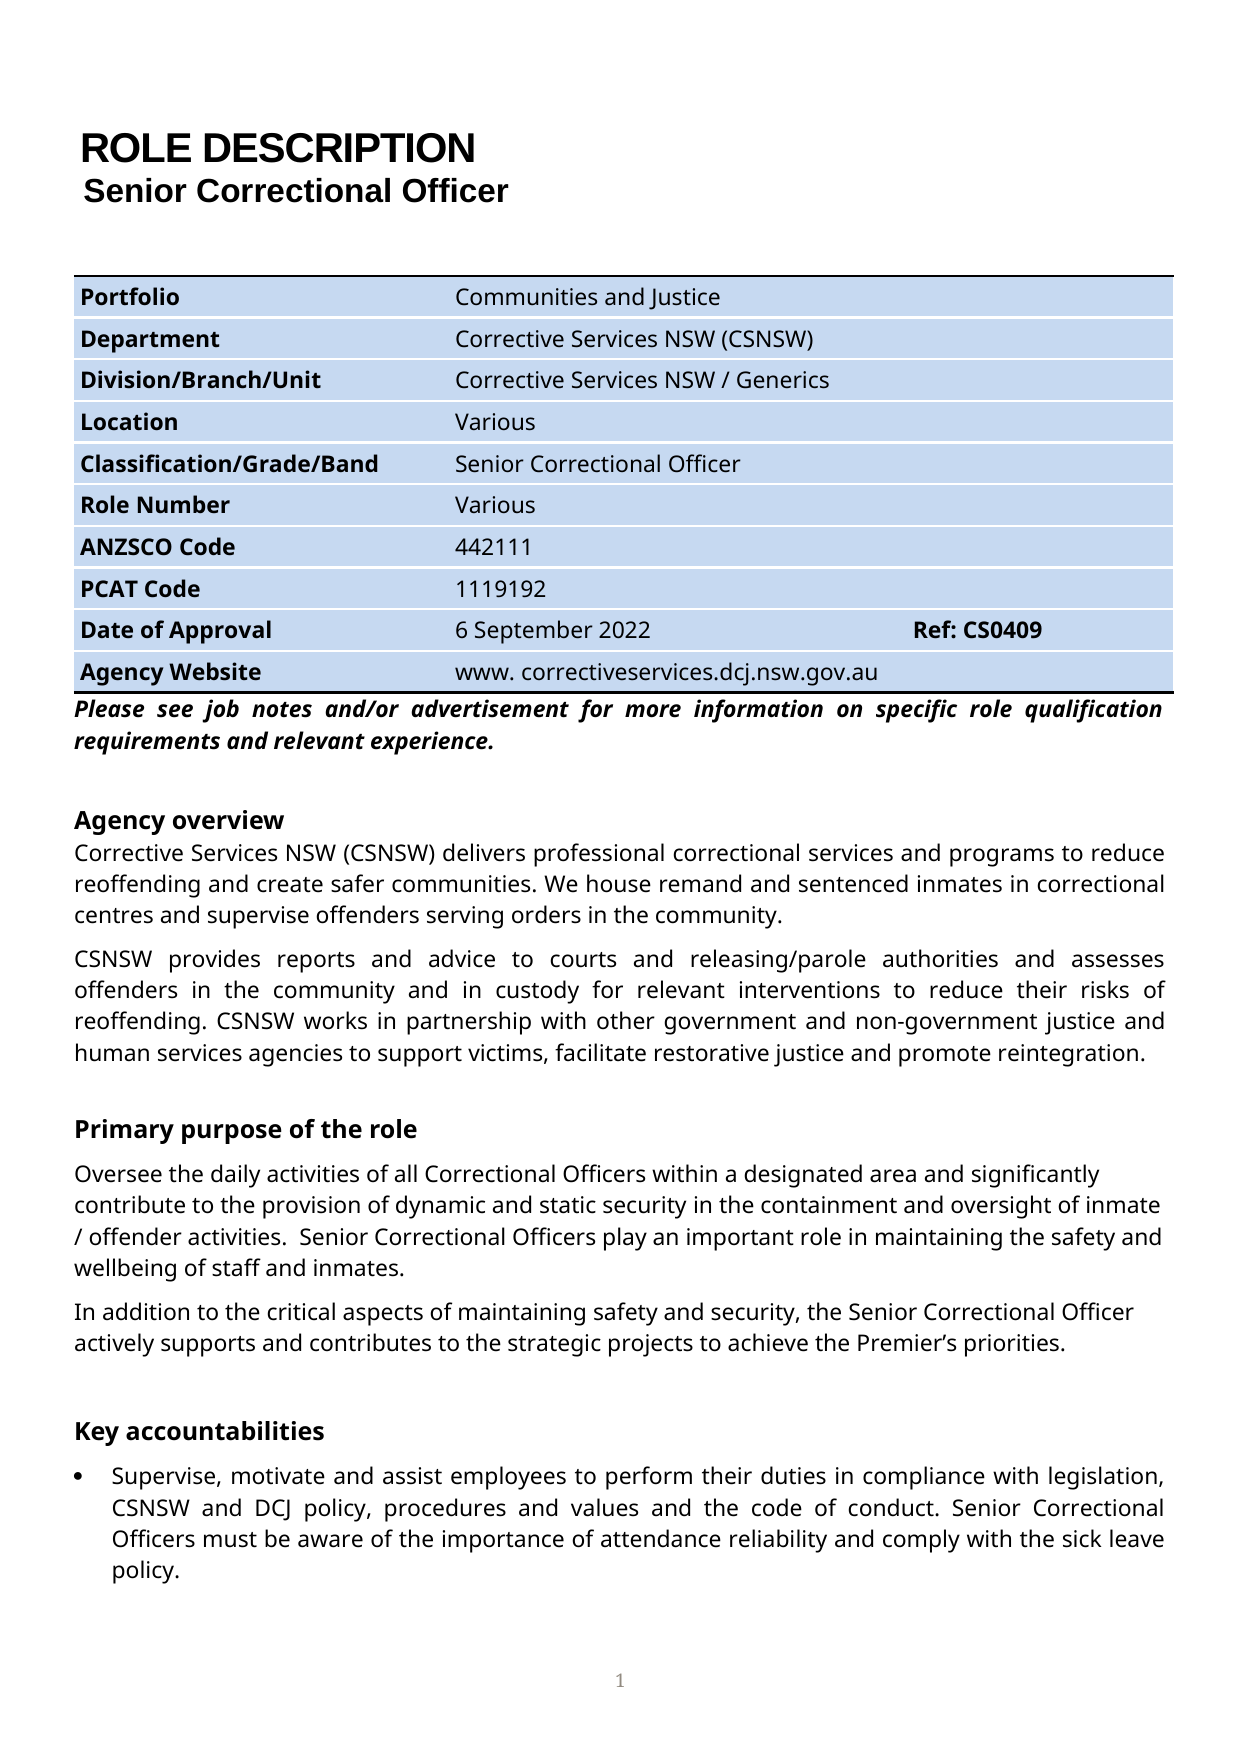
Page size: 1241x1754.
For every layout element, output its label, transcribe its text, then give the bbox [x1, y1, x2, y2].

table_cell Senior Correctional Officer [449, 444, 1173, 483]
table_cell Ref: CS0409 [907, 610, 1173, 650]
text Corrective Services NSW (CSNSW) delivers professional correctional services and programs to reduce reoffending and create safer communities. We house remand and sentenced inmates in correctional centres and supervise offenders serving orders in the community. [74, 837, 1166, 930]
table_cell 1119192 [449, 569, 1173, 608]
table_header Portfolio [74, 277, 449, 316]
text Oversee the daily activities of all Correctional Officers within a designated area and significantly contribute to the provision of dynamic and static security in the containment and oversight of inmate / offender activities. Senior Correctional Officers play an important role in maintaining the safety and wellbeing of staff and inmates. [74, 1158, 1166, 1283]
table_cell Classification/Grade/Band [74, 444, 449, 483]
subtitle Primary purpose of the role [74, 1112, 1166, 1146]
table_cell Date of Approval [74, 610, 449, 650]
table_cell 442111 [449, 527, 1173, 566]
table_cell PCAT Code [74, 569, 449, 608]
table_cell Division/Branch/Unit [74, 360, 449, 400]
text CSNSW provides reports and advice to courts and releasing/parole authorities and assesses offenders in the community and in custody for relevant interventions to reduce their risks of reoffending. CSNSW works in partnership with other government and non-government justice and human services agencies to support victims, facilitate restorative justice and promote reintegration. [74, 943, 1166, 1068]
table_cell ANZSCO Code [74, 527, 449, 566]
table_cell Various [449, 485, 1173, 525]
subtitle Agency overview [74, 802, 1166, 837]
text In addition to the critical aspects of maintaining safety and security, the Senior Correctional Officer actively supports and contributes to the strategic projects to achieve the Premier’s priorities. [74, 1296, 1166, 1358]
list Supervise, motivate and assist employees to perform their duties in compliance with legislation, CSNSW and DCJ policy, procedures and values and the code of conduct. Senior Correctional Officers must be aware of the importance of attendance reliability and comply with the sick leave policy. [74, 1460, 1166, 1585]
table_cell Various [449, 402, 1173, 441]
subtitle Key accountabilities [74, 1406, 1166, 1448]
table_header Communities and Justice [449, 277, 1173, 316]
table_cell Role Number [74, 485, 449, 525]
table_cell Corrective Services NSW / Generics [449, 360, 1173, 400]
table_cell Corrective Services NSW (CSNSW) [449, 319, 1173, 358]
table_cell Location [74, 402, 449, 441]
text Please see job notes and/or advertisement for more information on specific role qualification requirements and relevant experience. [74, 694, 1166, 756]
table_cell Department [74, 319, 449, 358]
table_cell 6 September 2022 [449, 610, 907, 650]
table_cell Agency Website [74, 652, 449, 691]
table_cell www. correctiveservices.dcj.nsw.gov.au [449, 652, 1173, 691]
